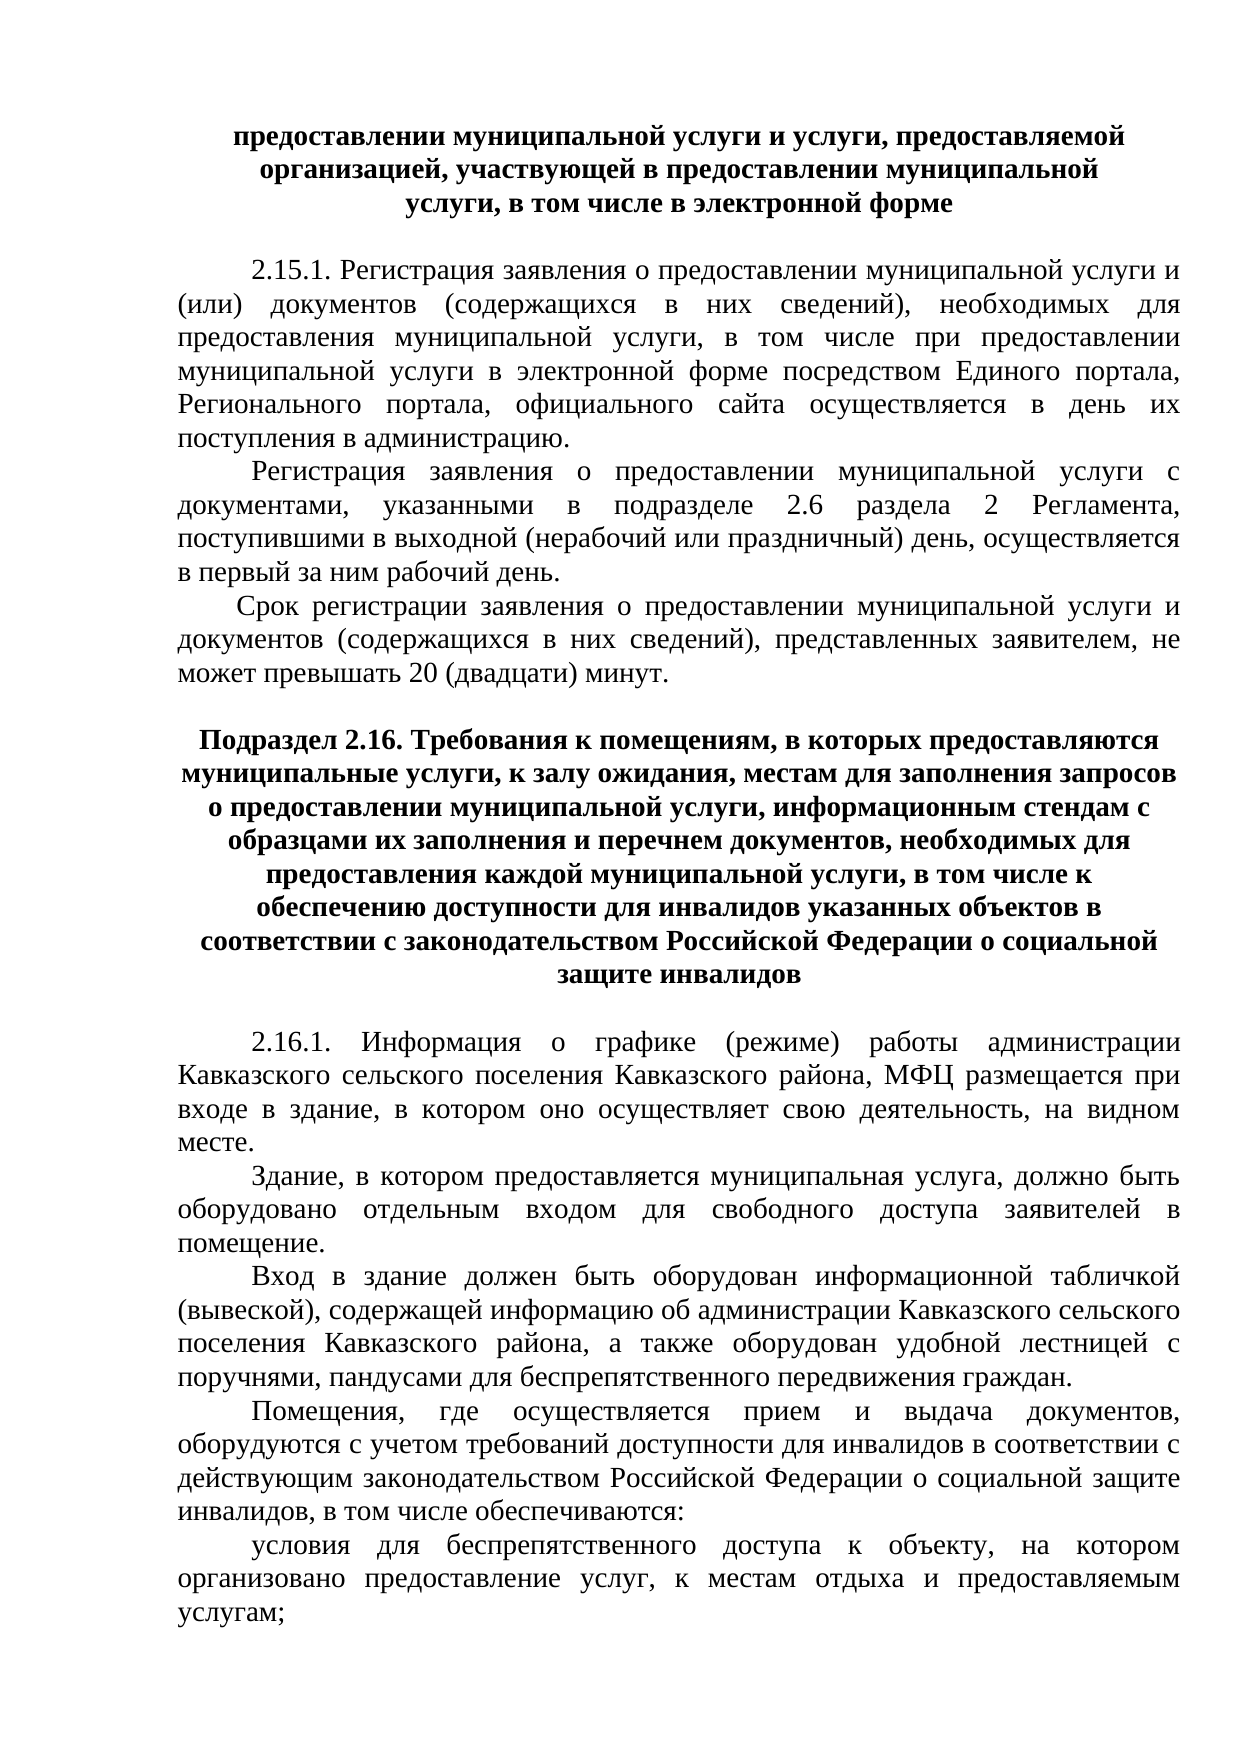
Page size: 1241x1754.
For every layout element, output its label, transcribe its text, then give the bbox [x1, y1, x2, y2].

text обеспечению доступности для инвалидов указанных объектов в [177, 889, 1181, 923]
text Срок регистрации заявления о предоставлении муниципальной услуги и документов (содержащихся в них сведений), представленных заявителем, не может превышать 20 (двадцати) минут. [177, 588, 1181, 688]
text предоставлении муниципальной услуги и услуги, предоставляемой [177, 118, 1181, 152]
text 2.16.1. Информация о графике (режиме) работы администрации Кавказского сельского поселения Кавказского района, МФЦ размещается при входе в здание, в котором оно осуществляет свою деятельность, на видном месте. [177, 1024, 1181, 1158]
text 2.15.1. Регистрация заявления о предоставлении муниципальной услуги и (или) документов (содержащихся в них сведений), необходимых для предоставления муниципальной услуги, в том числе при предоставлении муниципальной услуги в электронной форме посредством Единого портала, Регионального портала, официального сайта осуществляется в день их поступления в администрацию. [177, 252, 1181, 453]
text предоставления каждой муниципальной услуги, в том числе к [177, 856, 1181, 889]
text Здание, в котором предоставляется муниципальная услуга, должно быть оборудовано отдельным входом для свободного доступа заявителей в помещение. [177, 1158, 1181, 1258]
text Регистрация заявления о предоставлении муниципальной услуги с документами, указанными в подразделе 2.6 раздела 2 Регламента, поступившими в выходной (нерабочий или праздничный) день, осуществляется в первый за ним рабочий день. [177, 453, 1181, 588]
text соответствии с законодательством Российской Федерации о социальной защите инвалидов [177, 923, 1181, 990]
text Помещения, где осуществляется прием и выдача документов, оборудуются с учетом требований доступности для инвалидов в соответствии с действующим законодательством Российской Федерации о социальной защите инвалидов, в том числе обеспечиваются: [177, 1393, 1181, 1527]
text организацией, участвующей в предоставлении муниципальной [177, 152, 1181, 185]
text образцами их заполнения и перечнем документов, необходимых для [177, 822, 1181, 856]
text условия для беспрепятственного доступа к объекту, на котором организовано предоставление услуг, к местам отдыха и предоставляемым услугам; [177, 1527, 1181, 1627]
text Подраздел 2.16. Требования к помещениям, в которых предоставляются муниципальные услуги, к залу ожидания, местам для заполнения запросов о предоставлении муниципальной услуги, информационным стендам с [177, 722, 1181, 822]
text Вход в здание должен быть оборудован информационной табличкой (вывеской), содержащей информацию об администрации Кавказского сельского поселения Кавказского района, а также оборудован удобной лестницей с поручнями, пандусами для беспрепятственного передвижения граждан. [177, 1258, 1181, 1393]
text услуги, в том числе в электронной форме [177, 185, 1181, 219]
